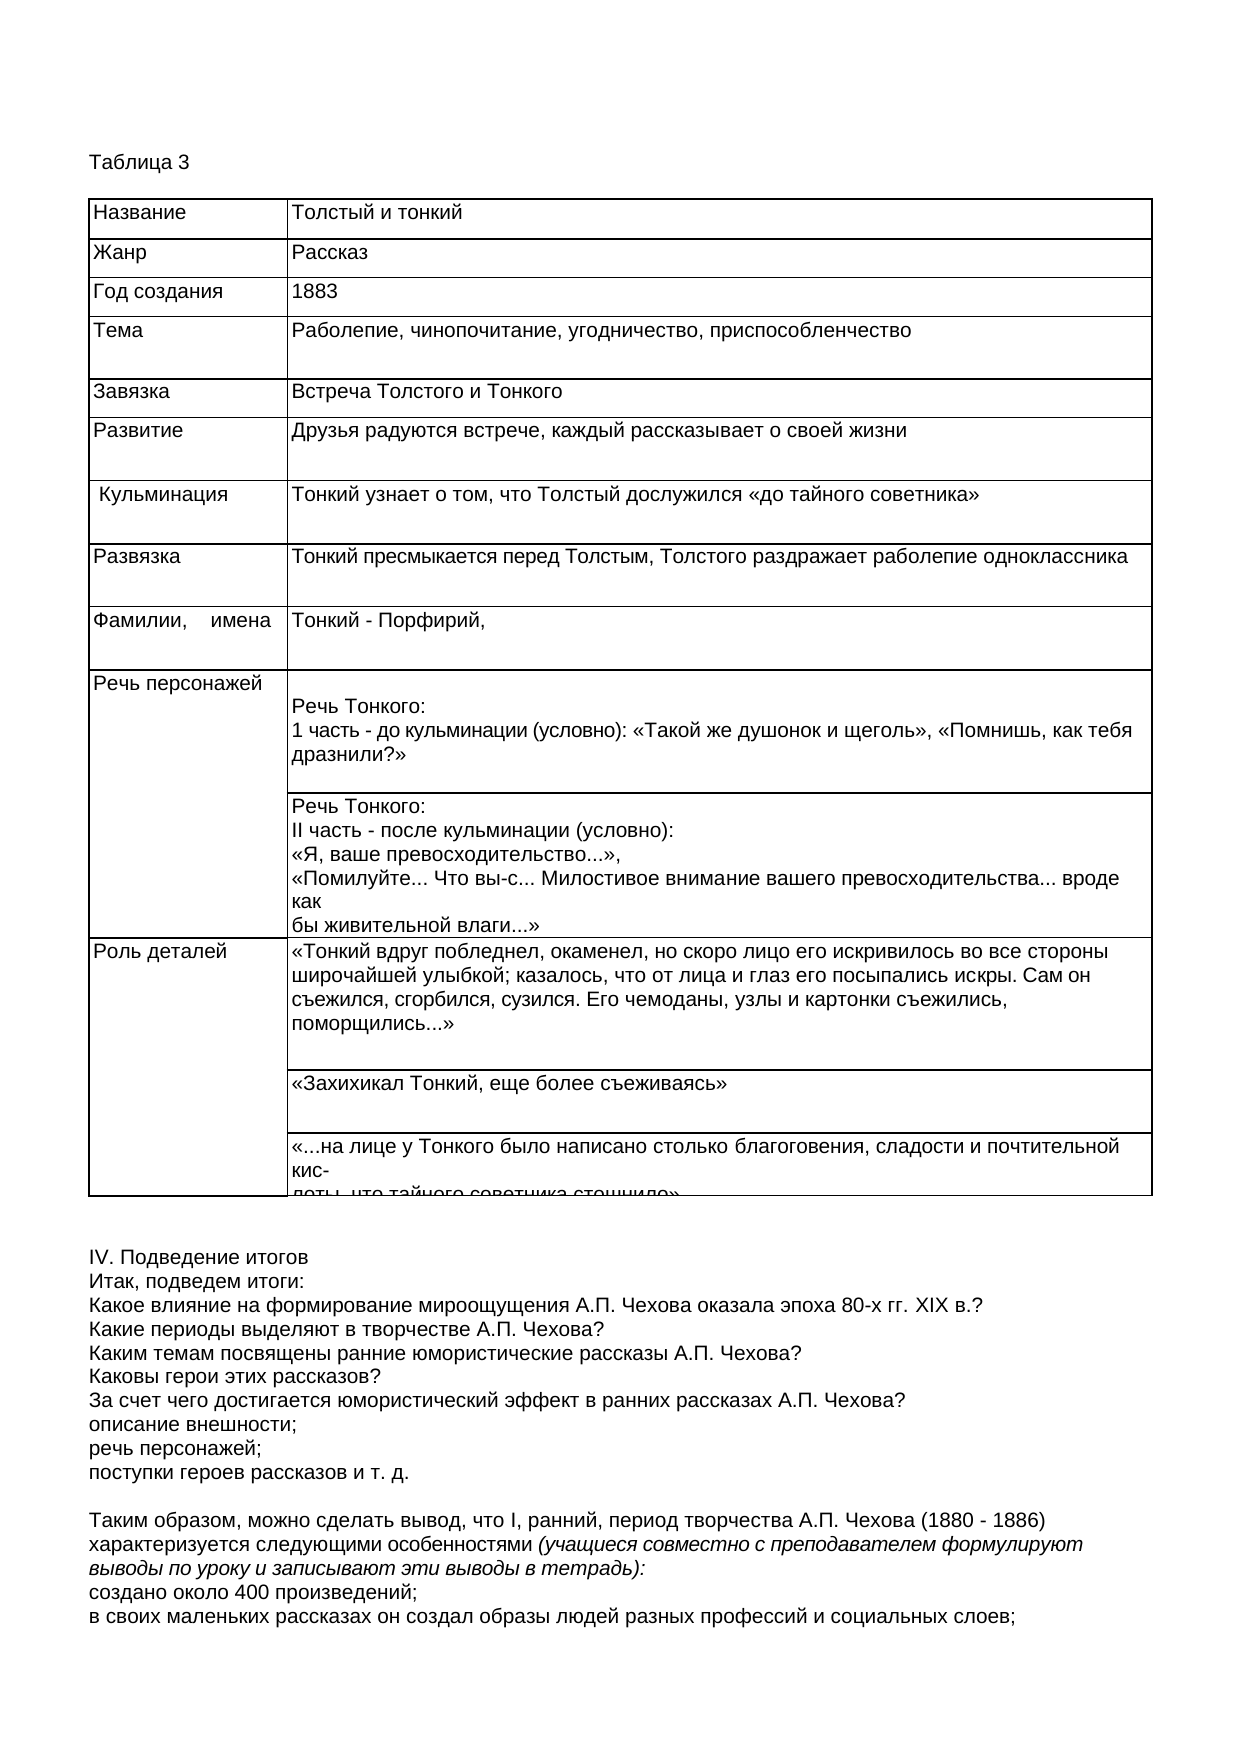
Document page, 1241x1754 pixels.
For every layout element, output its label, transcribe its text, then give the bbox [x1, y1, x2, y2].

text Каким темам посвящены ранние юмористические рассказы А.П. Чехова? [89, 1340, 1151, 1364]
table_cell Речь Тонкого: 1 часть - до кульминации (условно): «Такой же душонок и щеголь», «Помнишь, как тебя дразнили?» [288, 671, 1151, 792]
text Какие периоды выделяют в творчестве А.П. Чехова? [89, 1316, 1151, 1340]
text описание внешности; [89, 1412, 1151, 1436]
table_cell Раболепие, чинопочитание, угодничество, приспособленчество [288, 317, 1151, 378]
table_cell Развязка [90, 545, 287, 606]
table_cell Рассказ [288, 240, 1151, 277]
table_cell Роль деталей [90, 939, 287, 1195]
table_cell Друзья радуются встрече, каждый рассказывает о своей жизни [288, 418, 1151, 480]
table_cell Фамилии, имена [90, 607, 287, 669]
text Какое влияние на формирование мироощущения А.П. Чехова оказала эпоха 80-х гг. XIX в.? [89, 1292, 1151, 1316]
table_cell Речь персонажей [90, 671, 287, 937]
table_cell Развитие [90, 418, 287, 480]
text поступки героев рассказов и т. д. [89, 1460, 1151, 1484]
text За счет чего достигается юмористический эффект в ранних рассказах А.П. Чехова? [89, 1388, 1151, 1412]
table_cell Тема [90, 317, 287, 378]
text IV. Подведение итогов [89, 1244, 1151, 1268]
table_header Толстый и тонкий [288, 200, 1151, 238]
table_cell Тонкий - Порфирий, [288, 607, 1151, 669]
table_cell «...на лице у Тонкого было написано столько благоговения, сладости и почтительной кис- лоты, что тайного советника стошнило» [288, 1134, 1151, 1195]
table_cell Кульминация [90, 481, 287, 543]
text создано около 400 произведений; [89, 1580, 1151, 1604]
table_cell Год создания [90, 278, 287, 316]
table_cell «Захихикал Тонкий, еще более съеживаясь» [288, 1071, 1151, 1132]
table_cell 1883 [288, 278, 1151, 316]
table_cell Завязка [90, 380, 287, 417]
table_cell Тонкий пресмыкается перед Толстым, Толстого раздражает раболепие одноклассника [288, 545, 1151, 606]
text Таблица 3 [89, 150, 1151, 174]
text речь персонажей; [89, 1436, 1151, 1460]
table_cell Встреча Толстого и Тонкого [288, 380, 1151, 417]
table_cell Жанр [90, 240, 287, 277]
table_cell Тонкий узнает о том, что Толстый дослужился «до тайного советника» [288, 481, 1151, 543]
text Таким образом, можно сделать вывод, что I, ранний, период творчества А.П. Чехова (1880 - 1886) характеризуется следующими особенностями (учащиеся совместно с преподавателем формулируют выводы по уроку и записывают эти выводы в тетрадь): [89, 1508, 1151, 1580]
table_cell «Тонкий вдруг побледнел, окаменел, но скоро лицо его искривилось во все стороны широчайшей улыбкой; казалось, что от лица и глаз его посыпались искры. Сам он съежился, сгорбился, сузился. Его чемоданы, узлы и картонки съежились, поморщились...» [288, 938, 1151, 1069]
table_header Название [90, 200, 287, 238]
text Каковы герои этих рассказов? [89, 1364, 1151, 1388]
text Итак, подведем итоги: [89, 1268, 1151, 1292]
table_cell Речь Тонкого: II часть - после кульминации (условно): «Я, ваше превосходительство...», «Помилуйте... Что вы-с... Милостивое внимание вашего превосходительства... вроде как бы живительной влаги...» [288, 794, 1151, 937]
text в своих маленьких рассказах он создал образы людей разных профессий и социальных слоев; [89, 1604, 1151, 1628]
